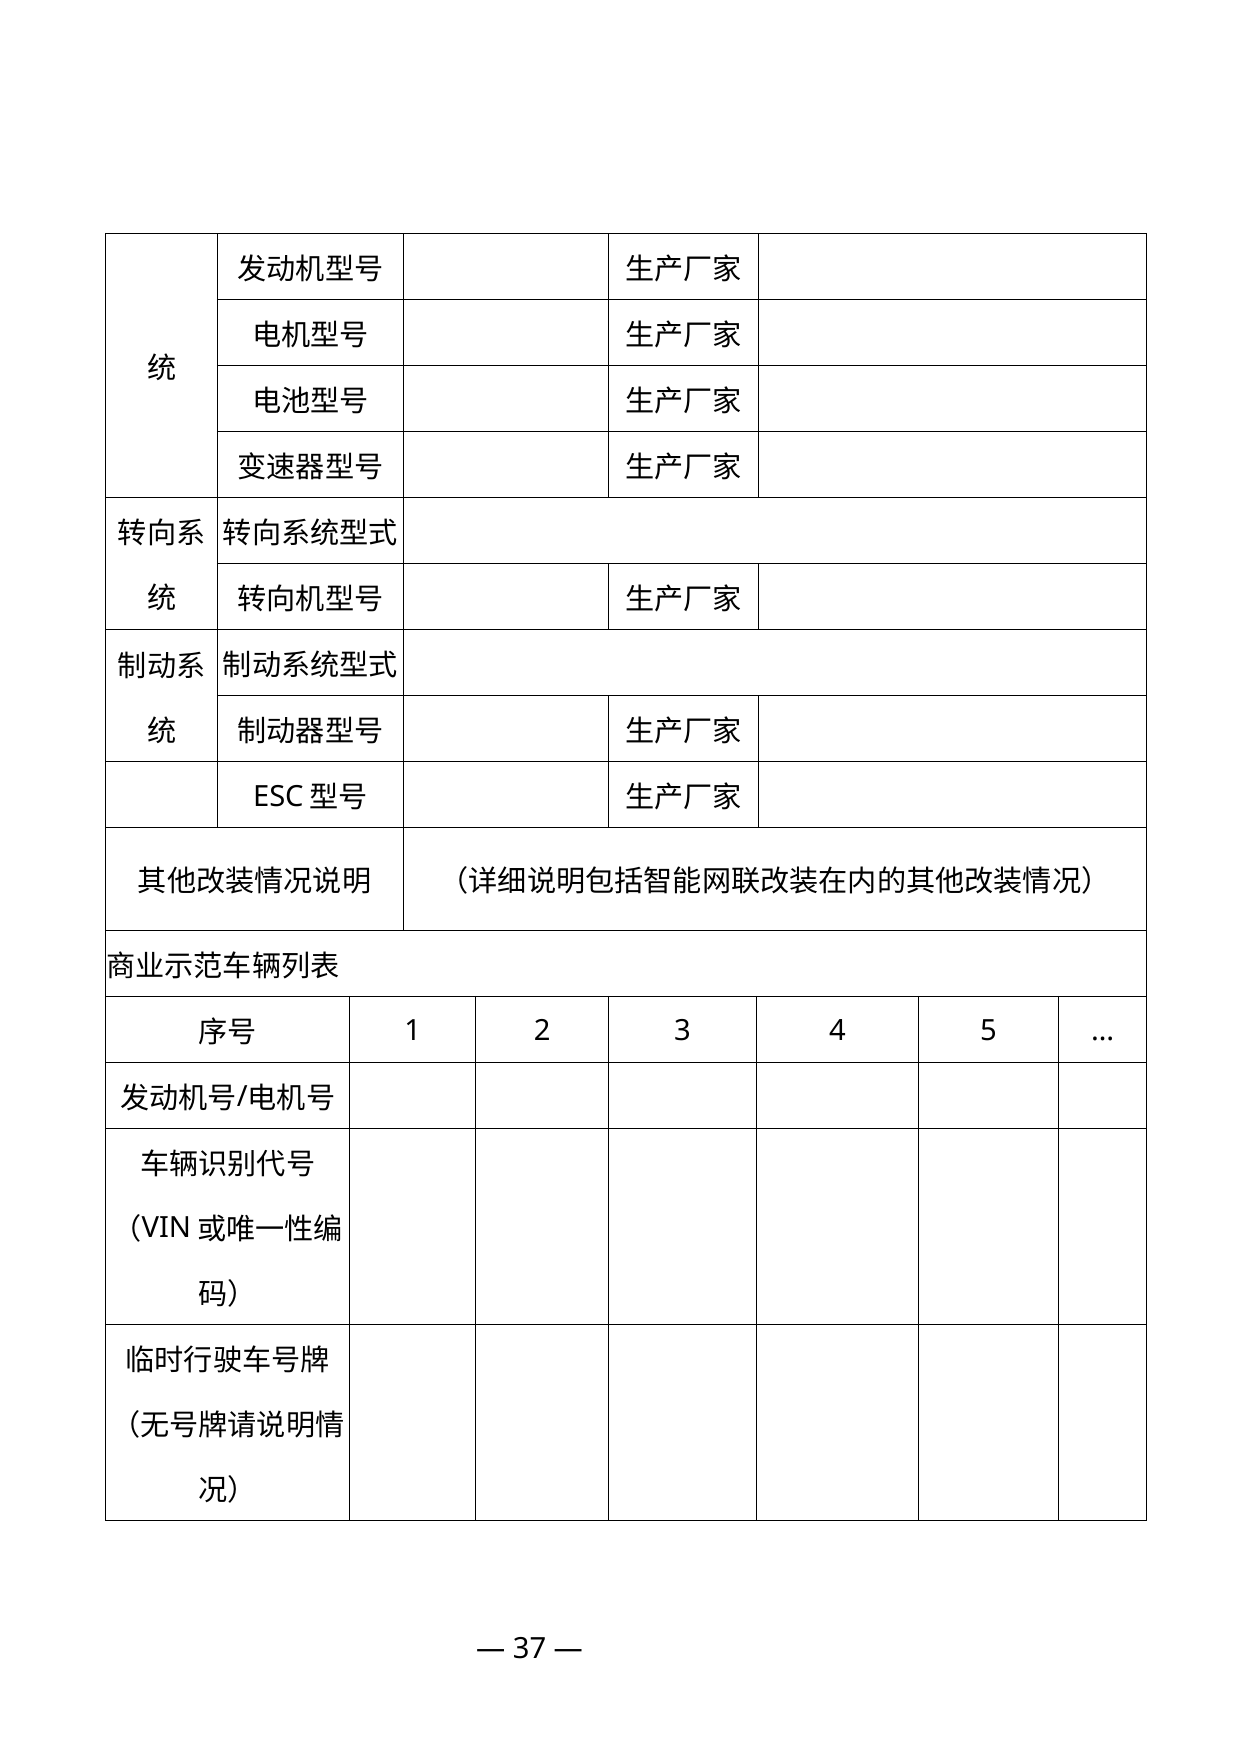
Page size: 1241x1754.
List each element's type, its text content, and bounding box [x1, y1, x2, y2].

table_cell 临时行驶车号牌（无号牌请说明情况） [106, 1325, 349, 1520]
table_cell 其他改装情况说明 [106, 828, 403, 930]
table_cell [757, 1063, 918, 1128]
table_cell 序号 [106, 997, 349, 1062]
table_cell 车辆识别代号（VIN或唯一性编码） [106, 1129, 349, 1324]
table_cell 生产厂家 [609, 300, 758, 365]
table_cell 5 [919, 997, 1058, 1062]
table_cell 转向系统型式 [218, 498, 403, 563]
table_cell （详细说明包括智能网联改装在内的其他改装情况） [404, 828, 1146, 930]
table_cell 生产厂家 [609, 564, 758, 629]
table_cell 动力系统 [106, 234, 217, 497]
table_cell 转向系统 [106, 498, 217, 629]
table_cell [609, 1129, 756, 1324]
table_cell [350, 1063, 475, 1128]
table_cell [404, 696, 608, 761]
table_cell 商业示范车辆列表 [106, 931, 1146, 996]
table_cell [759, 696, 1146, 761]
table_cell 发动机号/电机号 [106, 1063, 349, 1128]
table_cell [759, 366, 1146, 431]
table_cell 生产厂家 [609, 762, 758, 827]
table_cell 发动机型号 [218, 234, 403, 299]
table_cell ESC型号 [218, 762, 403, 827]
table_cell [757, 1325, 918, 1520]
table_cell [350, 1129, 475, 1324]
table_cell [404, 630, 1146, 695]
table_cell [759, 300, 1146, 365]
table_cell 电池型号 [218, 366, 403, 431]
table_cell 生产厂家 [609, 432, 758, 497]
table_cell 1 [350, 997, 475, 1062]
table_cell 4 [757, 997, 918, 1062]
table_cell 制动系统 [106, 630, 217, 761]
table_cell [1059, 1325, 1146, 1520]
table_cell [919, 1129, 1058, 1324]
table_cell 生产厂家 [609, 366, 758, 431]
table_cell … [1059, 997, 1146, 1062]
table_cell 变速器型号 [218, 432, 403, 497]
table_cell 2 [476, 997, 608, 1062]
table_cell [1059, 1063, 1146, 1128]
table_cell [919, 1063, 1058, 1128]
table_cell 电机型号 [218, 300, 403, 365]
table_cell [476, 1063, 608, 1128]
table_cell [609, 1325, 756, 1520]
table_cell [404, 300, 608, 365]
table_cell 生产厂家 [609, 696, 758, 761]
table_cell [404, 498, 1146, 563]
table_cell [404, 564, 608, 629]
table_cell [1059, 1129, 1146, 1324]
table_cell [609, 1063, 756, 1128]
table_cell [759, 762, 1146, 827]
table_cell [757, 1129, 918, 1324]
table_cell 制动器型号 [218, 696, 403, 761]
table_cell [759, 234, 1146, 299]
table_cell [404, 762, 608, 827]
table_cell [350, 1325, 475, 1520]
table_cell [404, 432, 608, 497]
table_cell 生产厂家 [609, 234, 758, 299]
table_cell [919, 1325, 1058, 1520]
table_cell [476, 1325, 608, 1520]
table_cell [476, 1129, 608, 1324]
table_cell 转向机型号 [218, 564, 403, 629]
table_cell [404, 366, 608, 431]
table_cell 3 [609, 997, 756, 1062]
table_cell 制动系统型式 [218, 630, 403, 695]
table_cell [404, 234, 608, 299]
table_cell [759, 432, 1146, 497]
table_cell [759, 564, 1146, 629]
table_cell [106, 762, 217, 827]
